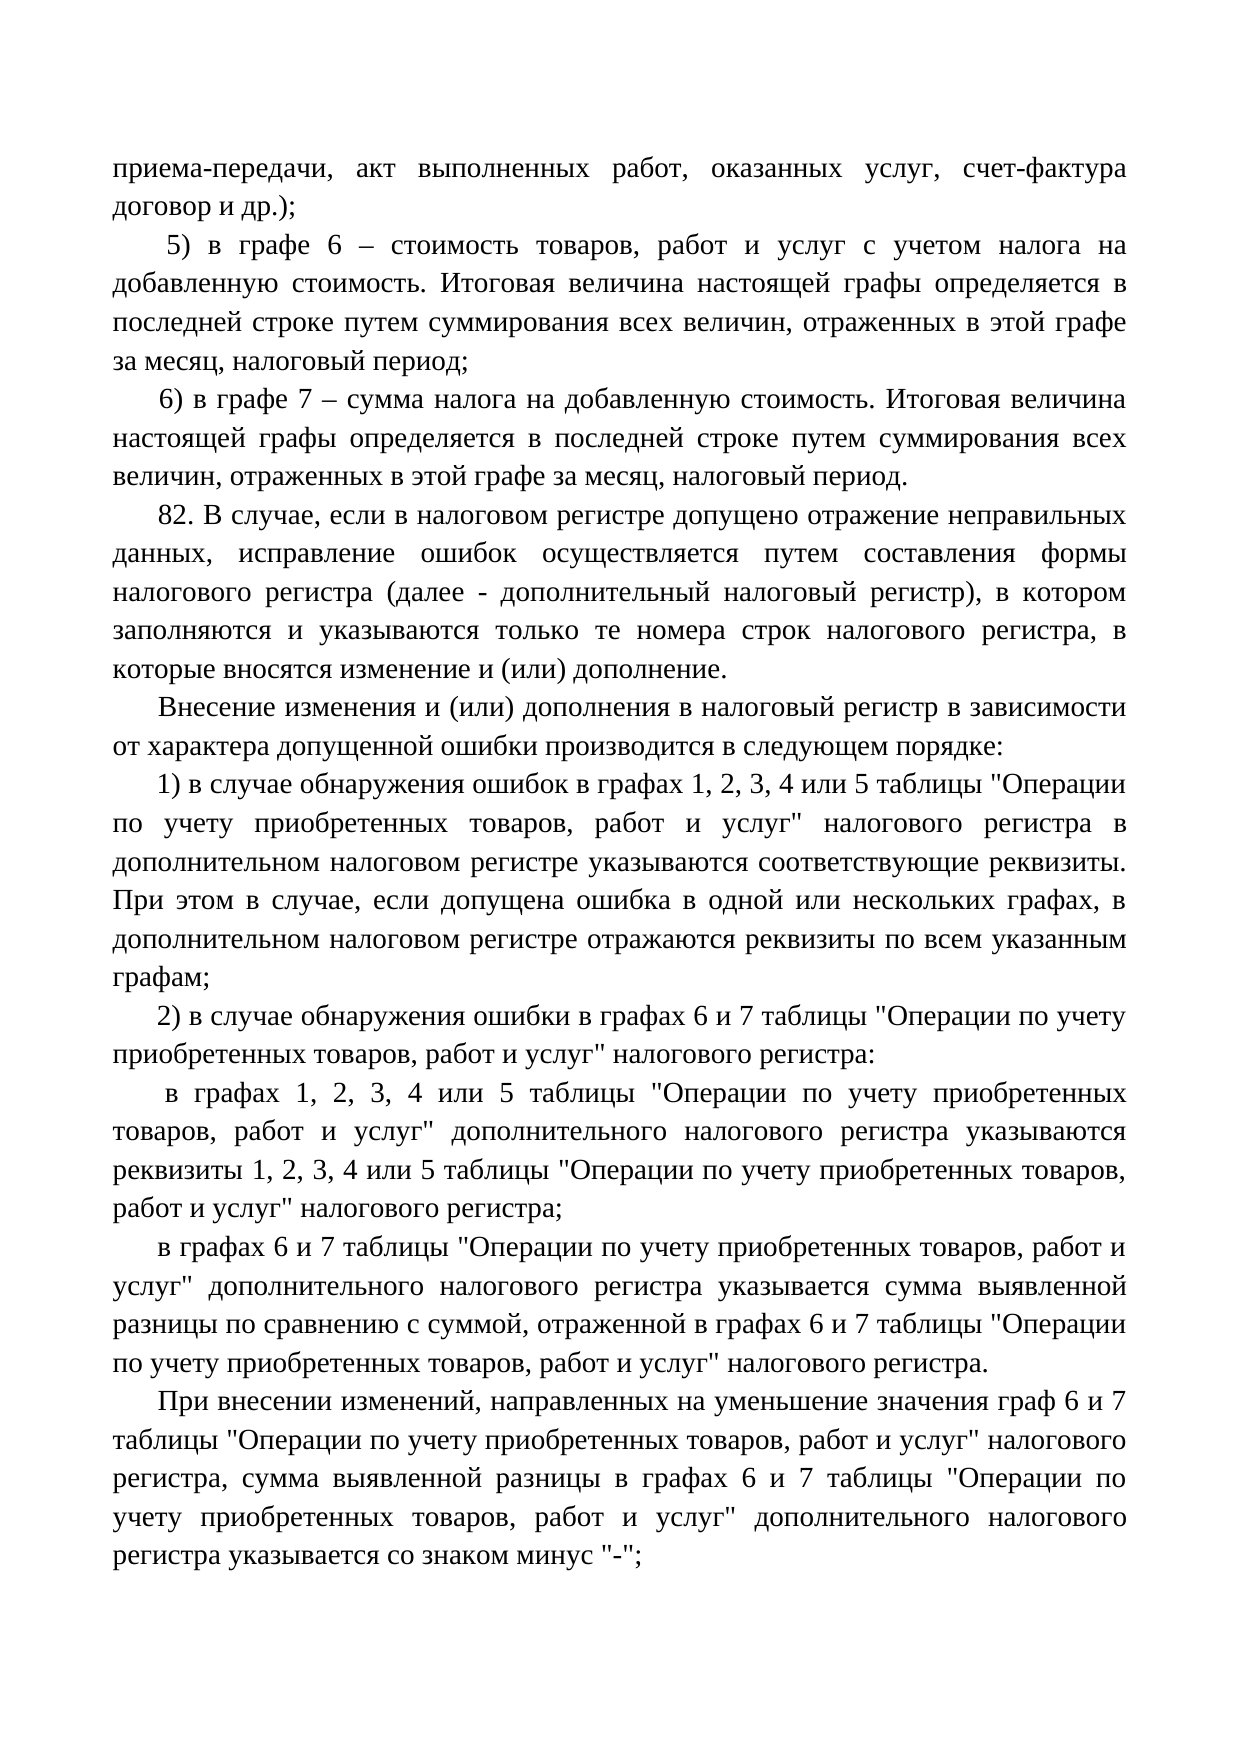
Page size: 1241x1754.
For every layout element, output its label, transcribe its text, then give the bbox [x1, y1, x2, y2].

text 82. В случае, если в налоговом регистре допущено отражение неправильных данных, исправление ошибок осуществляется путем составления формы налогового регистра (далее - дополнительный налоговый регистр), в котором заполняются и указываются только те номера строк налогового регистра, в которые вносятся изменение и (или) дополнение. [112, 497, 1128, 684]
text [112, 150, 1128, 222]
text При внесении изменений, направленных на уменьшение значения граф 6 и 7 таблицы "Операции по учету приобретенных товаров, работ и услуг" налогового регистра, сумма выявленной разницы в графах 6 и 7 таблицы "Операции по учету приобретенных товаров, работ и услуг" дополнительного налогового регистра указывается со знаком минус "-"; [112, 1383, 1128, 1571]
text в графах 1, 2, 3, 4 или 5 таблицы "Операции по учету приобретенных товаров, работ и услуг" дополнительного налогового регистра указываются реквизиты 1, 2, 3, 4 или 5 таблицы "Операции по учету приобретенных товаров, работ и услуг" налогового регистра; [112, 1075, 1128, 1224]
text Внесение изменения и (или) дополнения в налоговый регистр в зависимости от характера допущенной ошибки производится в следующем порядке: [112, 689, 1128, 762]
text 2) в случае обнаружения ошибки в графах 6 и 7 таблицы "Операции по учету приобретенных товаров, работ и услуг" налогового регистра: [112, 998, 1128, 1070]
text 6) в графе 7 – сумма налога на добавленную стоимость. Итоговая величина настоящей графы определяется в последней строке путем суммирования всех величин, отраженных в этой графе за месяц, налоговый период. [112, 381, 1128, 492]
text 5) в графе 6 – стоимость товаров, работ и услуг с учетом налога на добавленную стоимость. Итоговая величина настоящей графы определяется в последней строке путем суммирования всех величин, отраженных в этой графе за месяц, налоговый период; [112, 227, 1128, 376]
text 1) в случае обнаружения ошибок в графах 1, 2, 3, 4 или 5 таблицы "Операции по учету приобретенных товаров, работ и услуг" налогового регистра в дополнительном налоговом регистре указываются соответствующие реквизиты. При этом в случае, если допущена ошибка в одной или нескольких графах, в дополнительном налоговом регистре отражаются реквизиты по всем указанным графам; [112, 767, 1128, 993]
text в графах 6 и 7 таблицы "Операции по учету приобретенных товаров, работ и услуг" дополнительного налогового регистра указывается сумма выявленной разницы по сравнению с суммой, отраженной в графах 6 и 7 таблицы "Операции по учету приобретенных товаров, работ и услуг" налогового регистра. [112, 1229, 1128, 1378]
